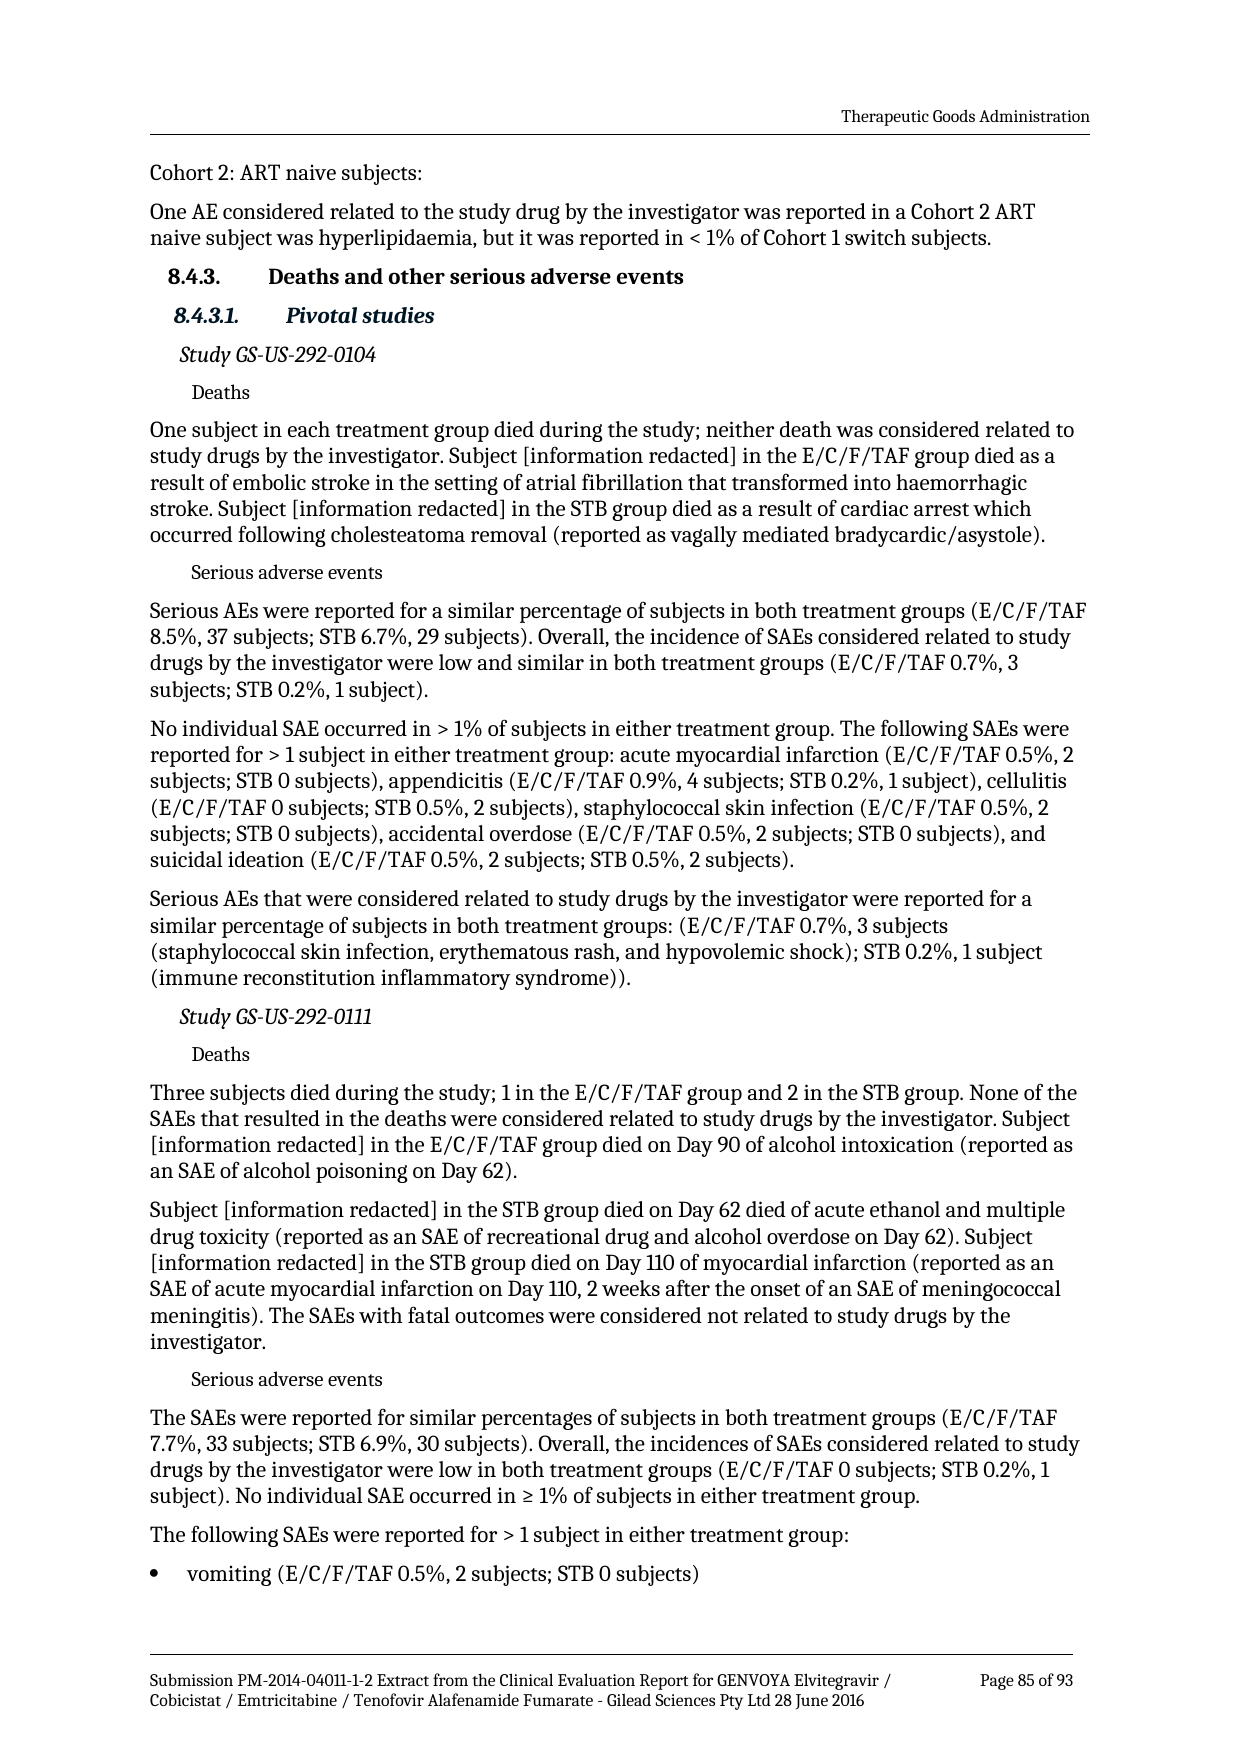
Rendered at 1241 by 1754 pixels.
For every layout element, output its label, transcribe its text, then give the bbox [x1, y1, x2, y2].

subtitle Study GS-US-292-0111 [179, 1004, 1090, 1030]
subtitle Deaths and other serious adverse events [168, 264, 1090, 290]
subtitle Deaths [191, 1043, 1090, 1067]
text Three subjects died during the study; 1 in the E/C/F/TAF group and 2 in the STB group. None of the SAEs that resulted in the deaths were considered related to study drugs by the investigator. Subject [information redacted] in the E/C/F/TAF group died on Day 90 of alcohol intoxication (reported as an SAE of alcohol poisoning on Day 62). [150, 1079, 1090, 1185]
subtitle Pivotal studies [174, 303, 1090, 329]
subtitle Serious adverse events [191, 1368, 1090, 1392]
text Serious AEs that were considered related to study drugs by the investigator were reported for a similar percentage of subjects in both treatment groups: (E/C/F/TAF 0.7%, 3 subjects (staphylococcal skin infection, erythematous rash, and hypovolemic shock); STB 0.2%, 1 subject (immune reconstitution inflammatory syndrome)). [150, 886, 1090, 991]
text One AE considered related to the study drug by the investigator was reported in a Cohort 2 ART naive subject was hyperlipidaemia, but it was reported in < 1% of Cohort 1 switch subjects. [150, 198, 1090, 251]
subtitle Study GS-US-292-0104 [179, 341, 1090, 368]
text One subject in each treatment group died during the study; neither death was considered related to study drugs by the investigator. Subject [information redacted] in the E/C/F/TAF group died as a result of embolic stroke in the setting of atrial fibrillation that transformed into haemorrhagic stroke. Subject [information redacted] in the STB group died as a result of cardiac arrest which occurred following cholesteatoma removal (reported as vagally mediated bradycardic/asystole). [150, 417, 1090, 548]
text The following SAEs were reported for > 1 subject in either treatment group: [150, 1522, 1090, 1548]
text No individual SAE occurred in > 1% of subjects in either treatment group. The following SAEs were reported for > 1 subject in either treatment group: acute myocardial infarction (E/C/F/TAF 0.5%, 2 subjects; STB 0 subjects), appendicitis (E/C/F/TAF 0.9%, 4 subjects; STB 0.2%, 1 subject), cellulitis (E/C/F/TAF 0 subjects; STB 0.5%, 2 subjects), staphylococcal skin infection (E/C/F/TAF 0.5%, 2 subjects; STB 0 subjects), accidental overdose (E/C/F/TAF 0.5%, 2 subjects; STB 0 subjects), and suicidal ideation (E/C/F/TAF 0.5%, 2 subjects; STB 0.5%, 2 subjects). [150, 715, 1090, 873]
text The SAEs were reported for similar percentages of subjects in both treatment groups (E/C/F/TAF 7.7%, 33 subjects; STB 6.9%, 30 subjects). Overall, the incidences of SAEs considered related to study drugs by the investigator were low in both treatment groups (E/C/F/TAF 0 subjects; STB 0.2%, 1 subject). No individual SAE occurred in ≥ 1% of subjects in either treatment group. [150, 1404, 1090, 1510]
list vomiting (E/C/F/TAF 0.5%, 2 subjects; STB 0 subjects) [150, 1561, 1090, 1587]
text Subject [information redacted] in the STB group died on Day 62 died of acute ethanol and multiple drug toxicity (reported as an SAE of recreational drug and alcohol overdose on Day 62). Subject [information redacted] in the STB group died on Day 110 of myocardial infarction (reported as an SAE of acute myocardial infarction on Day 110, 2 weeks after the onset of an SAE of meningococcal meningitis). The SAEs with fatal outcomes were considered not related to study drugs by the investigator. [150, 1197, 1090, 1355]
subtitle Serious adverse events [191, 561, 1090, 585]
text Serious AEs were reported for a similar percentage of subjects in both treatment groups (E/C/F/TAF 8.5%, 37 subjects; STB 6.7%, 29 subjects). Overall, the incidence of SAEs considered related to study drugs by the investigator were low and similar in both treatment groups (E/C/F/TAF 0.7%, 3 subjects; STB 0.2%, 1 subject). [150, 597, 1090, 703]
text Cohort 2: ART naive subjects: [150, 160, 1090, 186]
subtitle Deaths [191, 380, 1090, 404]
